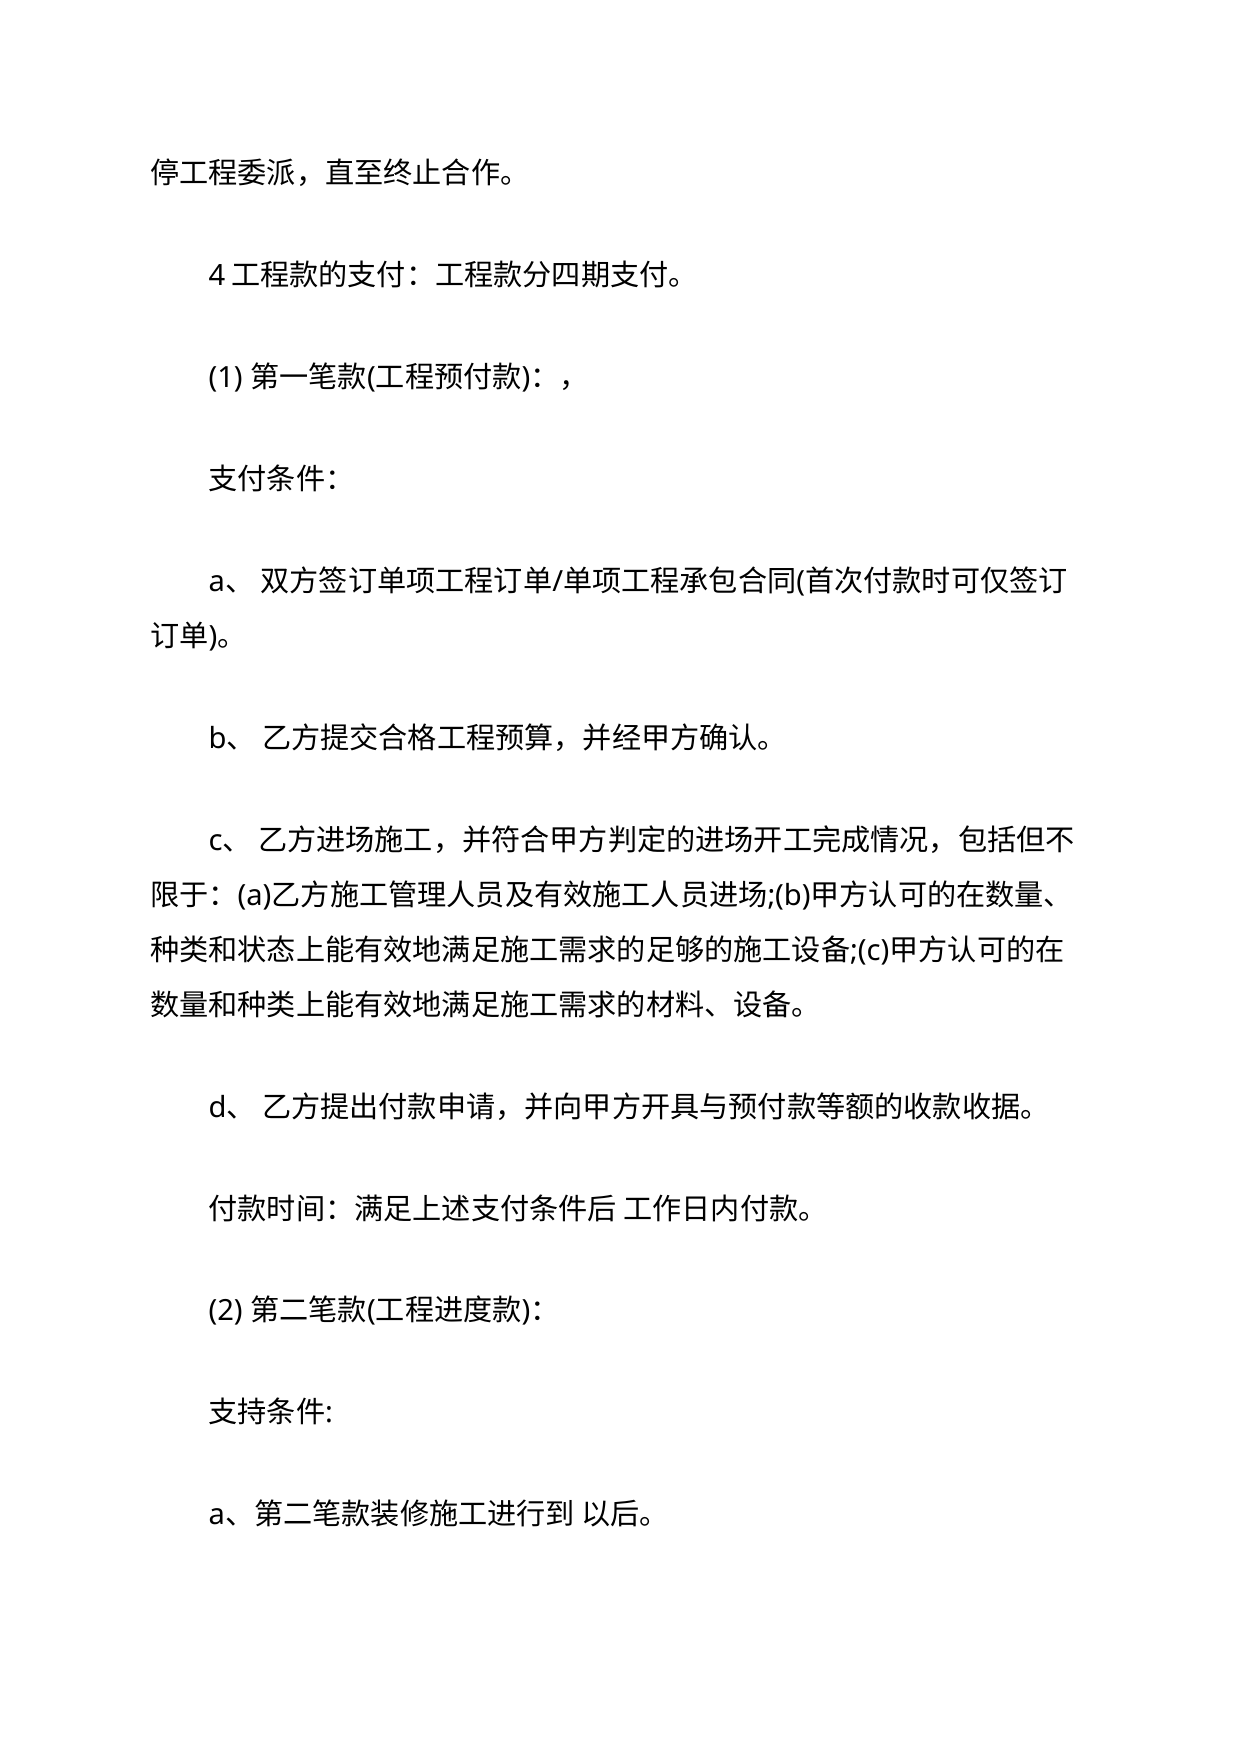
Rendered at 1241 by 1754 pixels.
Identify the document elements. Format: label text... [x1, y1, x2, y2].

text b、 乙方提交合格工程预算，并经甲方确认。 [150, 714, 1090, 757]
text 付款时间：满足上述支付条件后 工作日内付款。 [150, 1185, 1090, 1227]
text c、 乙方进场施工，并符合甲方判定的进场开工完成情况，包括但不限于：(a)乙方施工管理人员及有效施工人员进场;(b)甲方认可的在数量、种类和状态上能有效地满足施工需求的足够的施工设备;(c)甲方认可的在数量和种类上能有效地满足施工需求的材料、设备。 [150, 816, 1090, 1024]
text 支付条件： [150, 456, 1090, 498]
text (1) 第一笔款(工程预付款)：， [150, 354, 1090, 396]
text 4工程款的支付：工程款分四期支付。 [150, 252, 1090, 294]
text d、 乙方提出付款申请，并向甲方开具与预付款等额的收款收据。 [150, 1083, 1090, 1126]
text a、第二笔款装修施工进行到 以后。 [150, 1491, 1090, 1533]
text a、 双方签订单项工程订单/单项工程承包合同(首次付款时可仅签订订单)。 [150, 557, 1090, 655]
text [150, 150, 1090, 192]
text (2) 第二笔款(工程进度款)： [150, 1287, 1090, 1329]
text 支持条件: [150, 1389, 1090, 1431]
